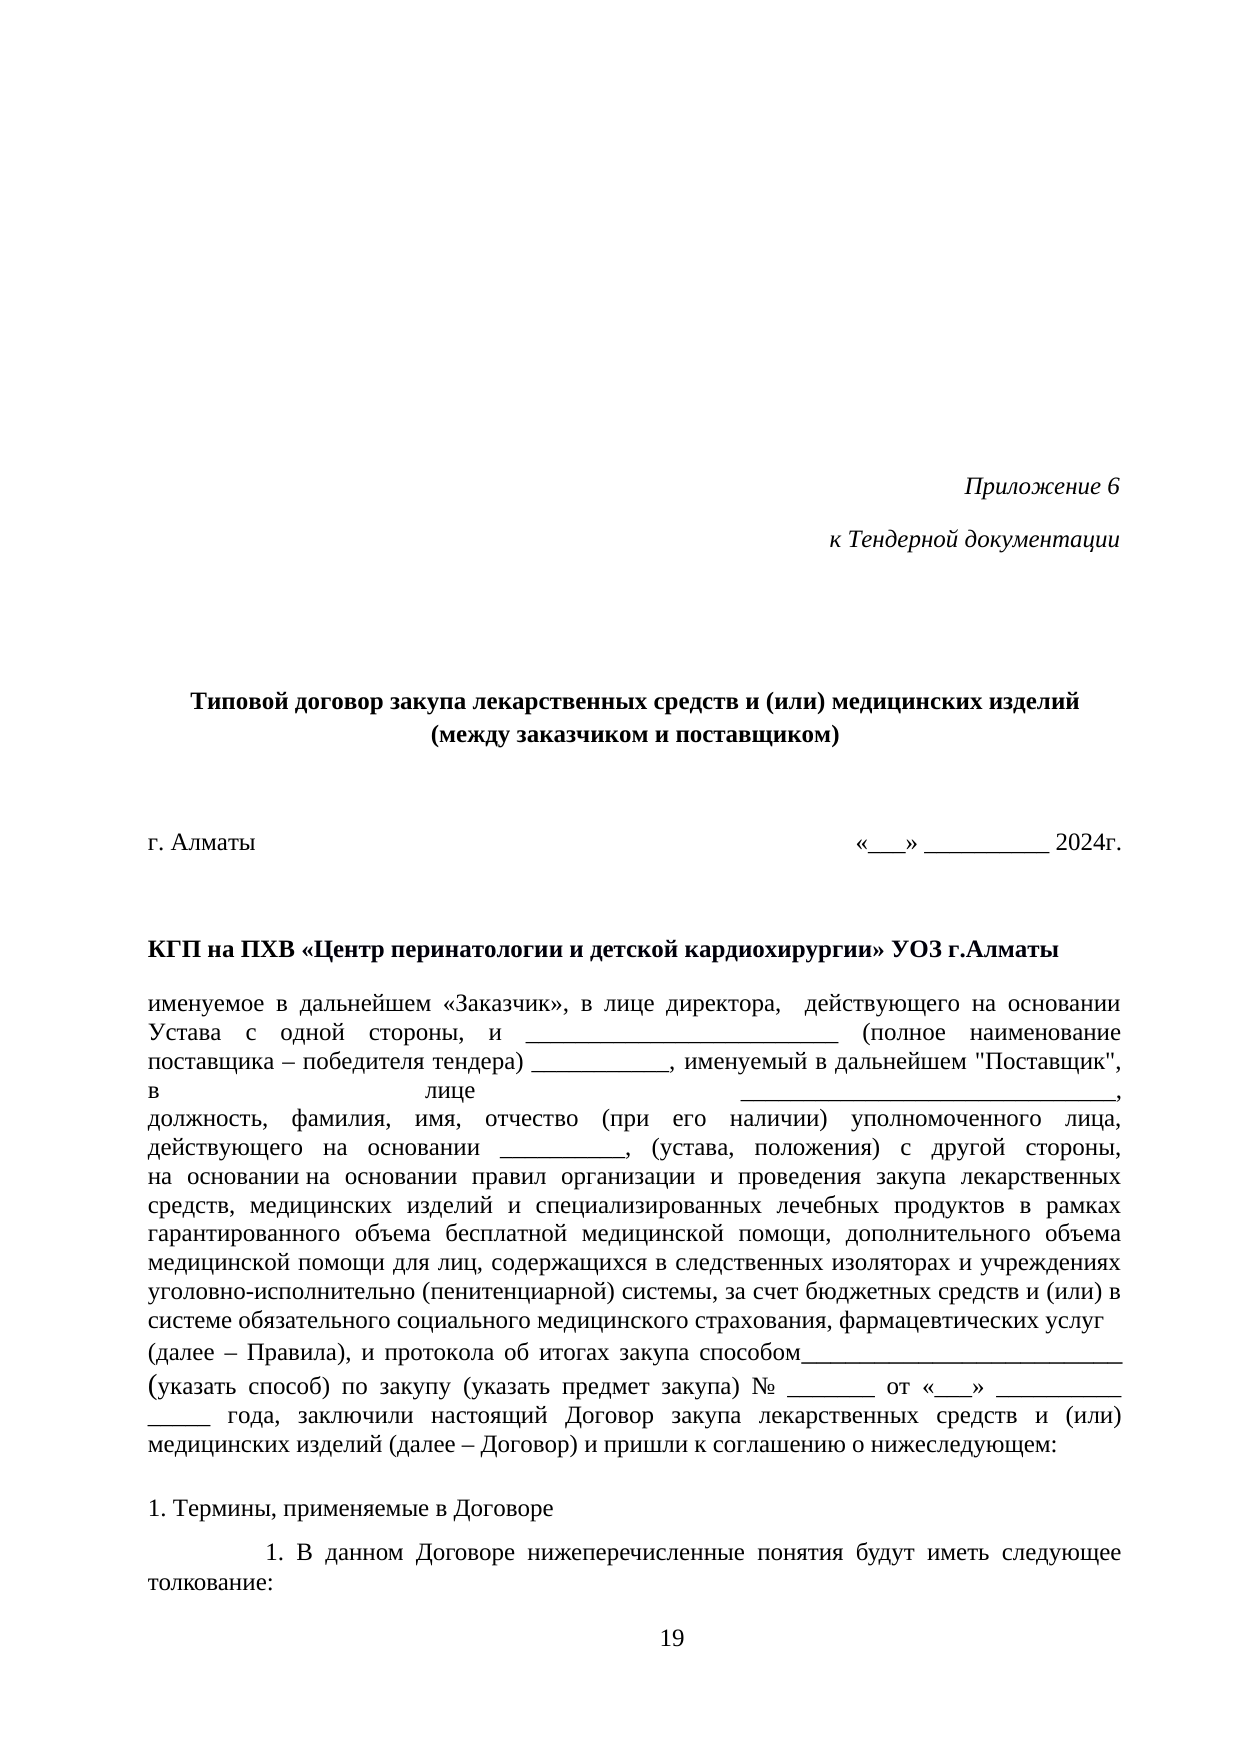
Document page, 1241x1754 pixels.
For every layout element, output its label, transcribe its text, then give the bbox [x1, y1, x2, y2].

text к Тендерной документации [148, 524, 1122, 553]
text именуемое в дальнейшем «Заказчик», в лице директора, действующего на основании Устава с одной стороны, и _________________________ (полное наименование поставщика – победителя тендера) ___________, именуемый в дальнейшем "Поставщик", в лице ______________________________, должность, фамилия, имя, отчество (при его наличии) уполномоченного лица, действующего на основании __________, (устава, положения) с другой стороны, на основании на основании правил организации и проведения закупа лекарственных средств, медицинских изделий и специализированных лечебных продуктов в рамках гарантированного объема бесплатной медицинской помощи, дополнительного объема медицинской помощи для лиц, содержащихся в следственных изоляторах и учреждениях уголовно-исполнительно (пенитенциарной) системы, за счет бюджетных средств и (или) в системе обязательного социального медицинского страхования, фармацевтических услуг [148, 988, 1122, 1333]
text Типовой договор закупа лекарственных средств и (или) медицинских изделий (между заказчиком и поставщиком) [148, 686, 1122, 748]
text (далее – Правила), и протокола об итогах закупа способом______________________ (указать способ) по закупу (указать предмет закупа) № _______ от «___» __________ _____ года, заключили настоящий Договор закупа лекарственных средств и (или) медицинских изделий (далее – Договор) и пришли к соглашению о нижеследующем: [148, 1333, 1122, 1458]
text Приложение 6 [148, 471, 1122, 499]
text 1. В данном Договоре нижеперечисленные понятия будут иметь следующее толкование: [148, 1536, 1122, 1596]
text г. Алматы «___» __________ 2024г. [148, 827, 1122, 856]
text КГП на ПХВ «Центр перинатологии и детской кардиохирургии» УОЗ г.Алматы [148, 934, 1122, 963]
subtitle 1. Термины, применяемые в Договоре [148, 1481, 1122, 1522]
